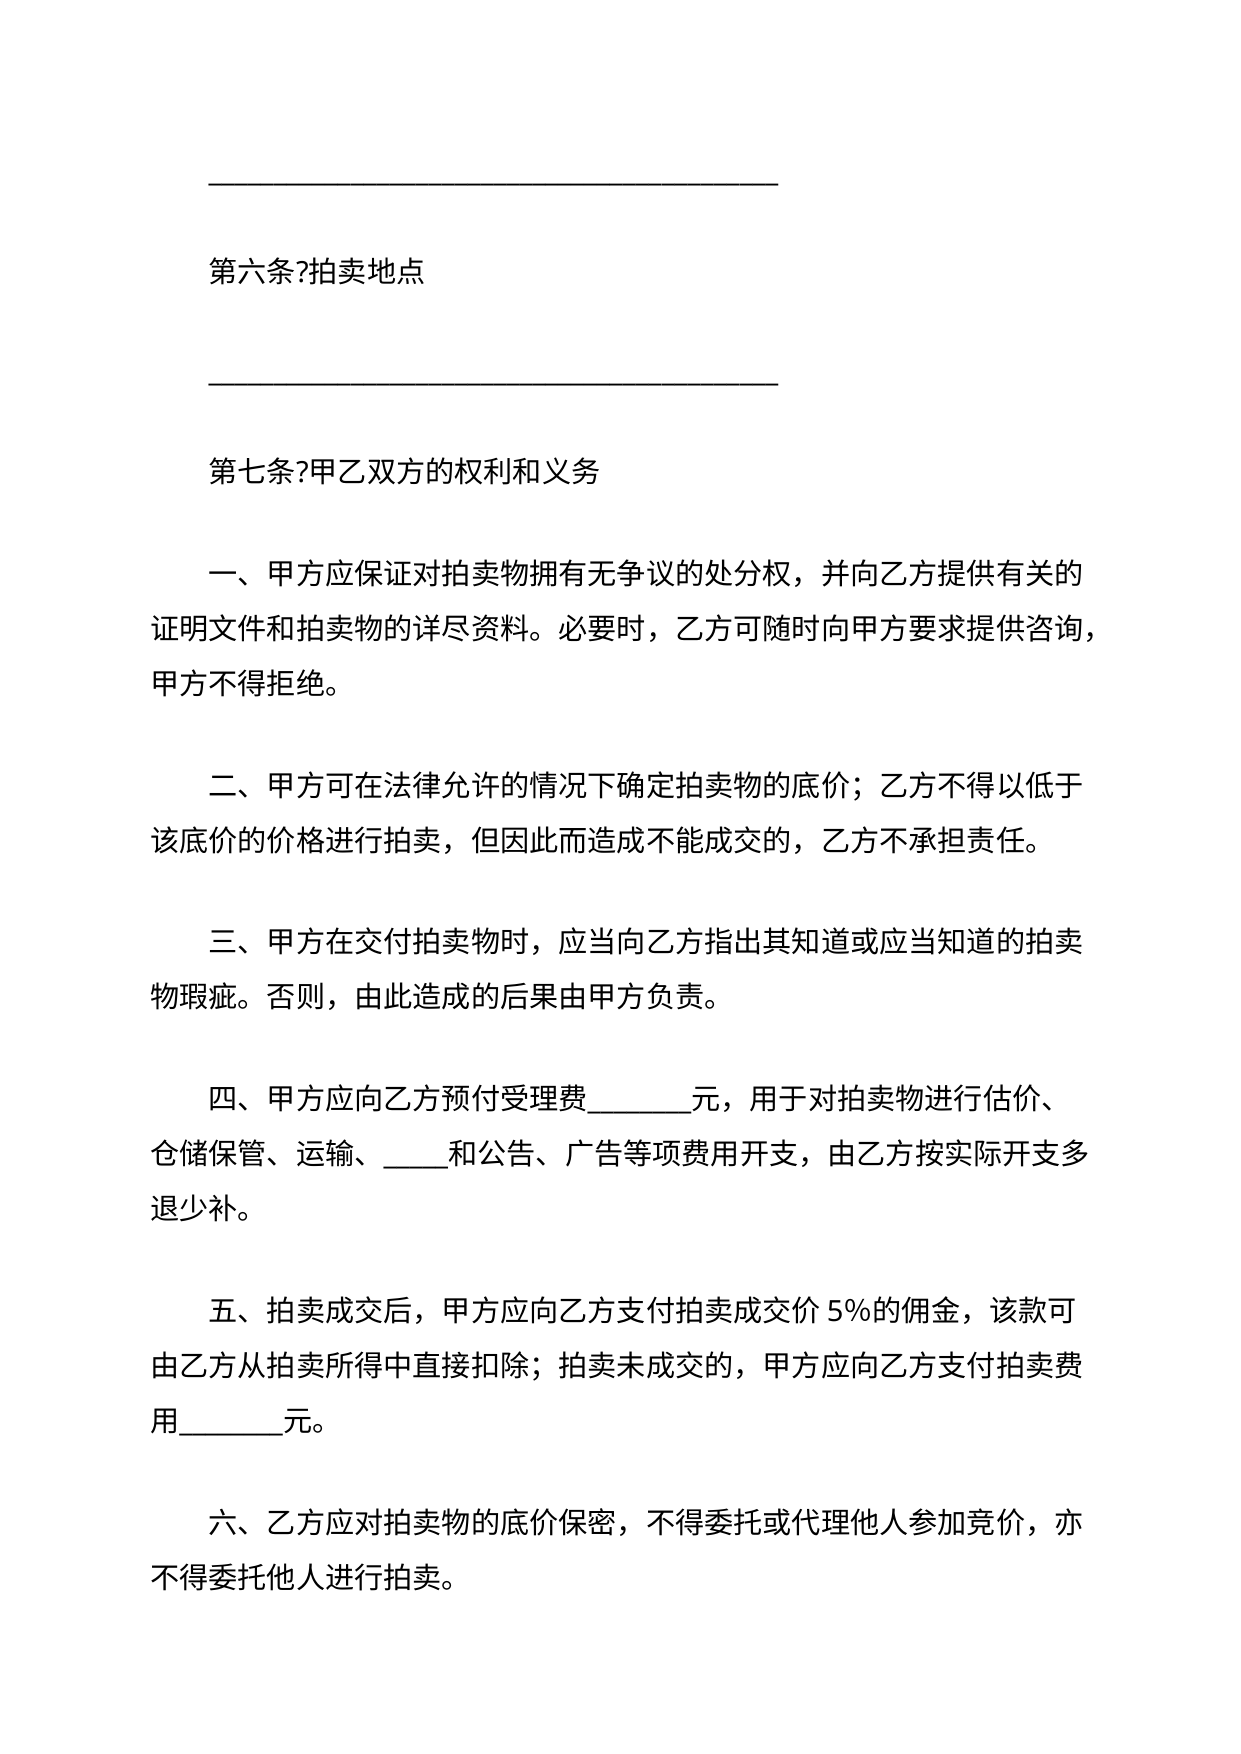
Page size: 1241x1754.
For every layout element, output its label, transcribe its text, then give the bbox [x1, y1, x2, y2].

text 五、拍卖成交后，甲方应向乙方支付拍卖成交价5％的佣金，该款可由乙方从拍卖所得中直接扣除；拍卖未成交的，甲方应向乙方支付拍卖费用________元。 [150, 1287, 1090, 1440]
text 三、甲方在交付拍卖物时，应当向乙方指出其知道或应当知道的拍卖物瑕疵。否则，由此造成的后果由甲方负责。 [150, 919, 1090, 1016]
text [150, 150, 1090, 190]
text 四、甲方应向乙方预付受理费________元，用于对拍卖物进行估价、仓储保管、运输、_____和公告、广告等项费用开支，由乙方按实际开支多退少补。 [150, 1076, 1090, 1228]
text 一、甲方应保证对拍卖物拥有无争议的处分权，并向乙方提供有关的证明文件和拍卖物的详尽资料。必要时，乙方可随时向甲方要求提供咨询，甲方不得拒绝。 [150, 551, 1090, 703]
text 二、甲方可在法律允许的情况下确定拍卖物的底价；乙方不得以低于该底价的价格进行拍卖，但因此而造成不能成交的，乙方不承担责任。 [150, 762, 1090, 859]
text 六、乙方应对拍卖物的底价保密，不得委托或代理他人参加竞价，亦不得委托他人进行拍卖。 [150, 1499, 1090, 1597]
text 第七条?甲乙双方的权利和义务 [150, 449, 1090, 491]
text 第六条?拍卖地点 [150, 248, 1090, 291]
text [150, 350, 1090, 390]
